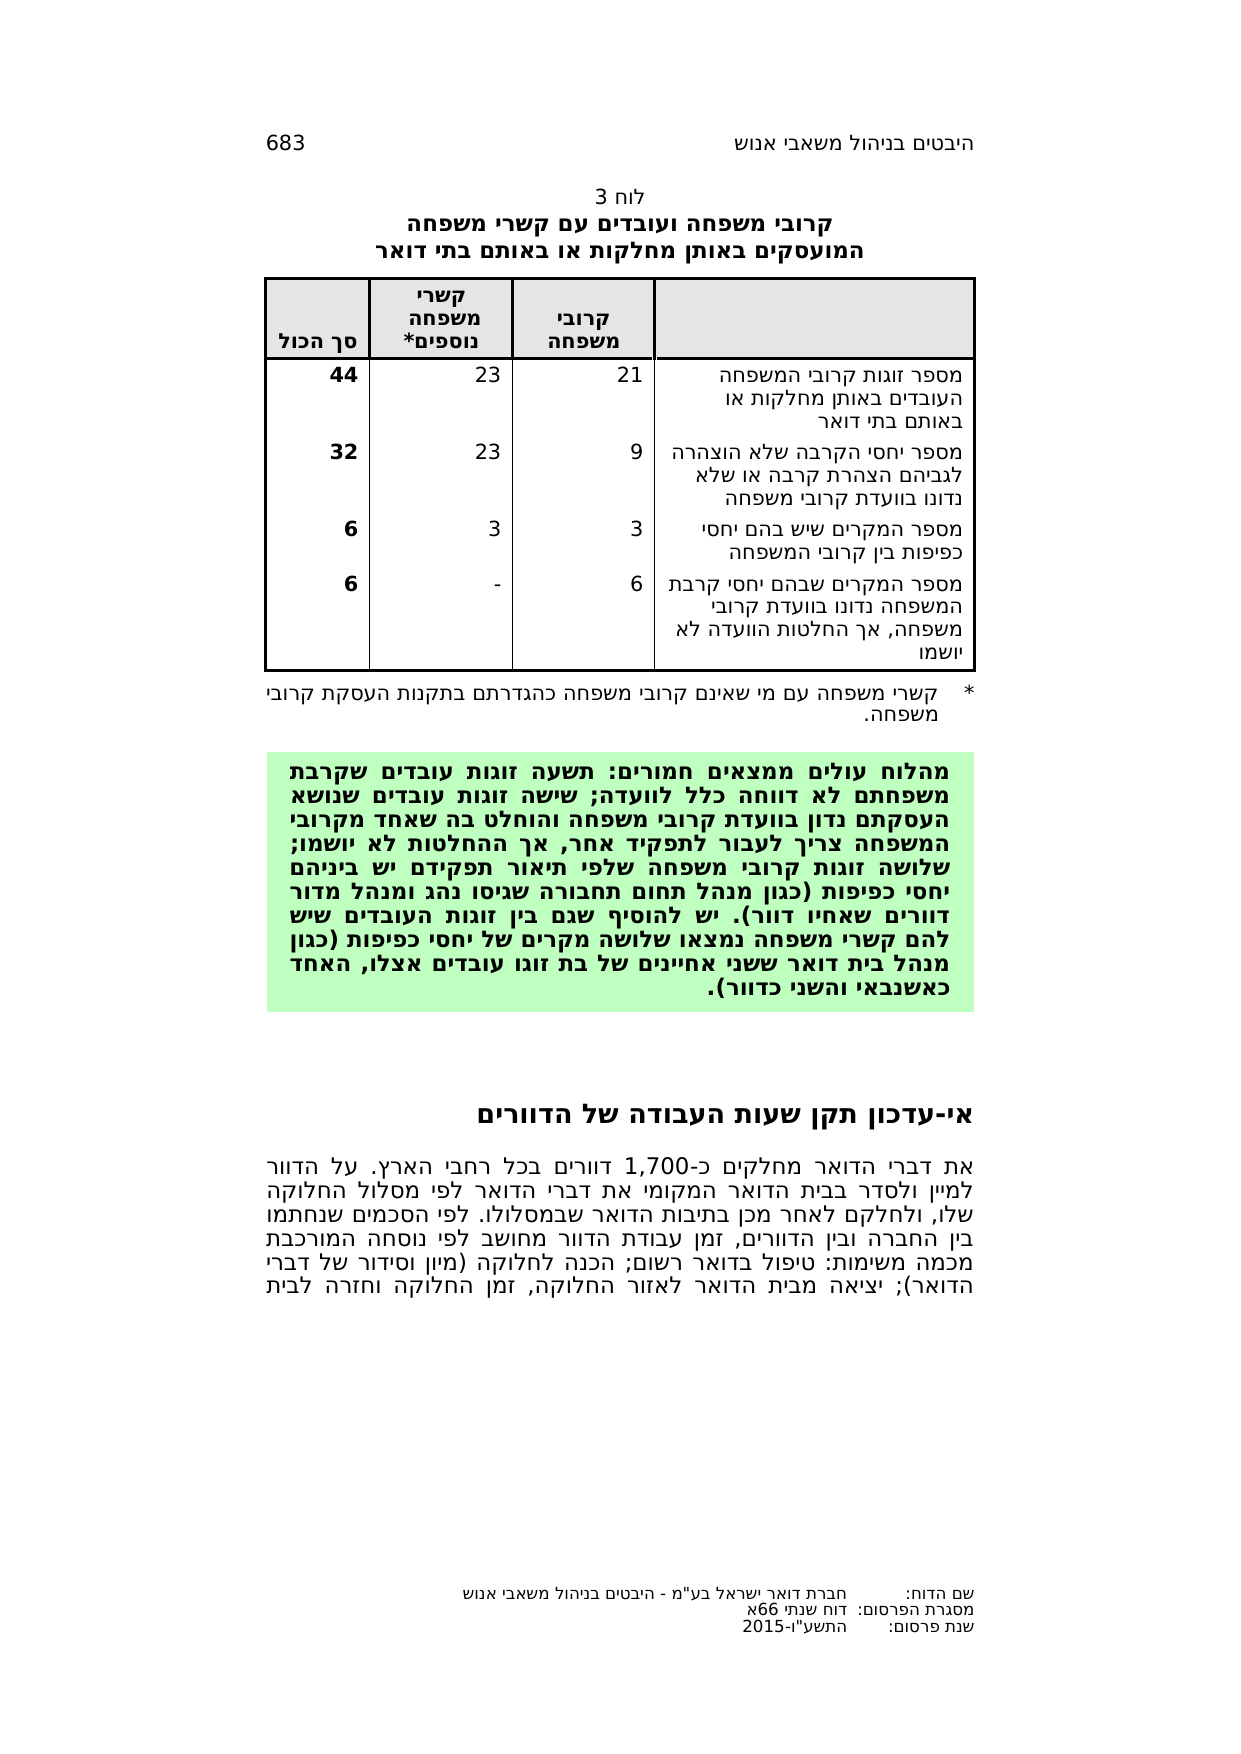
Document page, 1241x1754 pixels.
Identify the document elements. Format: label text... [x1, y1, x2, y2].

table_cell מספר המקרים שבהם יחסי קרבת המשפחה נדונו בוועדת קרובי משפחה, אך החלטות הוועדה לא יושמו [655, 569, 973, 668]
table_cell 3 [513, 514, 654, 568]
table_cell מספר המקרים שיש בהם יחסי כפיפות בין קרובי המשפחה [655, 514, 973, 568]
table_header [656, 280, 973, 357]
table_cell 6 [267, 514, 369, 568]
table_cell 44 [267, 360, 369, 437]
text אי-עדכון תקן שעות העבודה של הדוורים [266, 1099, 974, 1130]
table_cell 9 [513, 437, 654, 514]
table_cell 21 [513, 357, 654, 437]
table_cell - [370, 569, 512, 668]
table_cell 23 [370, 437, 512, 514]
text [266, 1155, 974, 1299]
list * קשרי משפחה עם מי שאינם קרובי משפחה כהגדרתם בתקנות העסקת קרובי משפחה. [266, 684, 974, 726]
table_cell 6 [267, 569, 369, 668]
table_cell 23 [370, 360, 512, 437]
table_cell 6 [513, 569, 654, 668]
table_cell 32 [267, 437, 369, 514]
table_cell מספר יחסי הקרבה שלא הוצהרה לגביהם הצהרת קרבה או שלא נדונו בוועדת קרובי משפחה [655, 437, 973, 514]
table_header קשרי משפחה נוספים* [371, 280, 511, 357]
table_header קרובי משפחה [514, 280, 653, 357]
table_header סך הכול [267, 280, 368, 357]
table_cell 3 [370, 514, 512, 568]
table_cell מספר זוגות קרובי המשפחה העובדים באותן מחלקות או באותם בתי דואר [655, 357, 973, 437]
text מהלוח עולים ממצאים חמורים: תשעה זוגות עובדים שקרבת משפחתם לא דווחה כלל לוועדה; שישה זוגות עובדים שנושא העסקתם נדון בוועדת קרובי משפחה והוחלט בה שאחד מקרובי המשפחה צריך לעבור לתפקיד אחר, אך ההחלטות לא יושמו; שלושה זוגות קרובי משפחה שלפי תיאור תפקידם יש ביניהם יחסי כפיפות (כגון מנהל תחום תחבורה שגיסו נהג ומנהל מדור דוורים שאחיו דוור). יש להוסיף שגם בין זוגות העובדים שיש להם קשרי משפחה נמצאו שלושה מקרים של יחסי כפיפות (כגון מנהל בית דואר ששני אחיינים של בת זוגו עובדים אצלו, האחד כאשנבאי והשני כדוור). [267, 752, 974, 1012]
text לוח 3 קרובי משפחה ועובדים עם קשרי משפחה המועסקים באותן מחלקות או באותם בתי דואר [266, 183, 974, 264]
